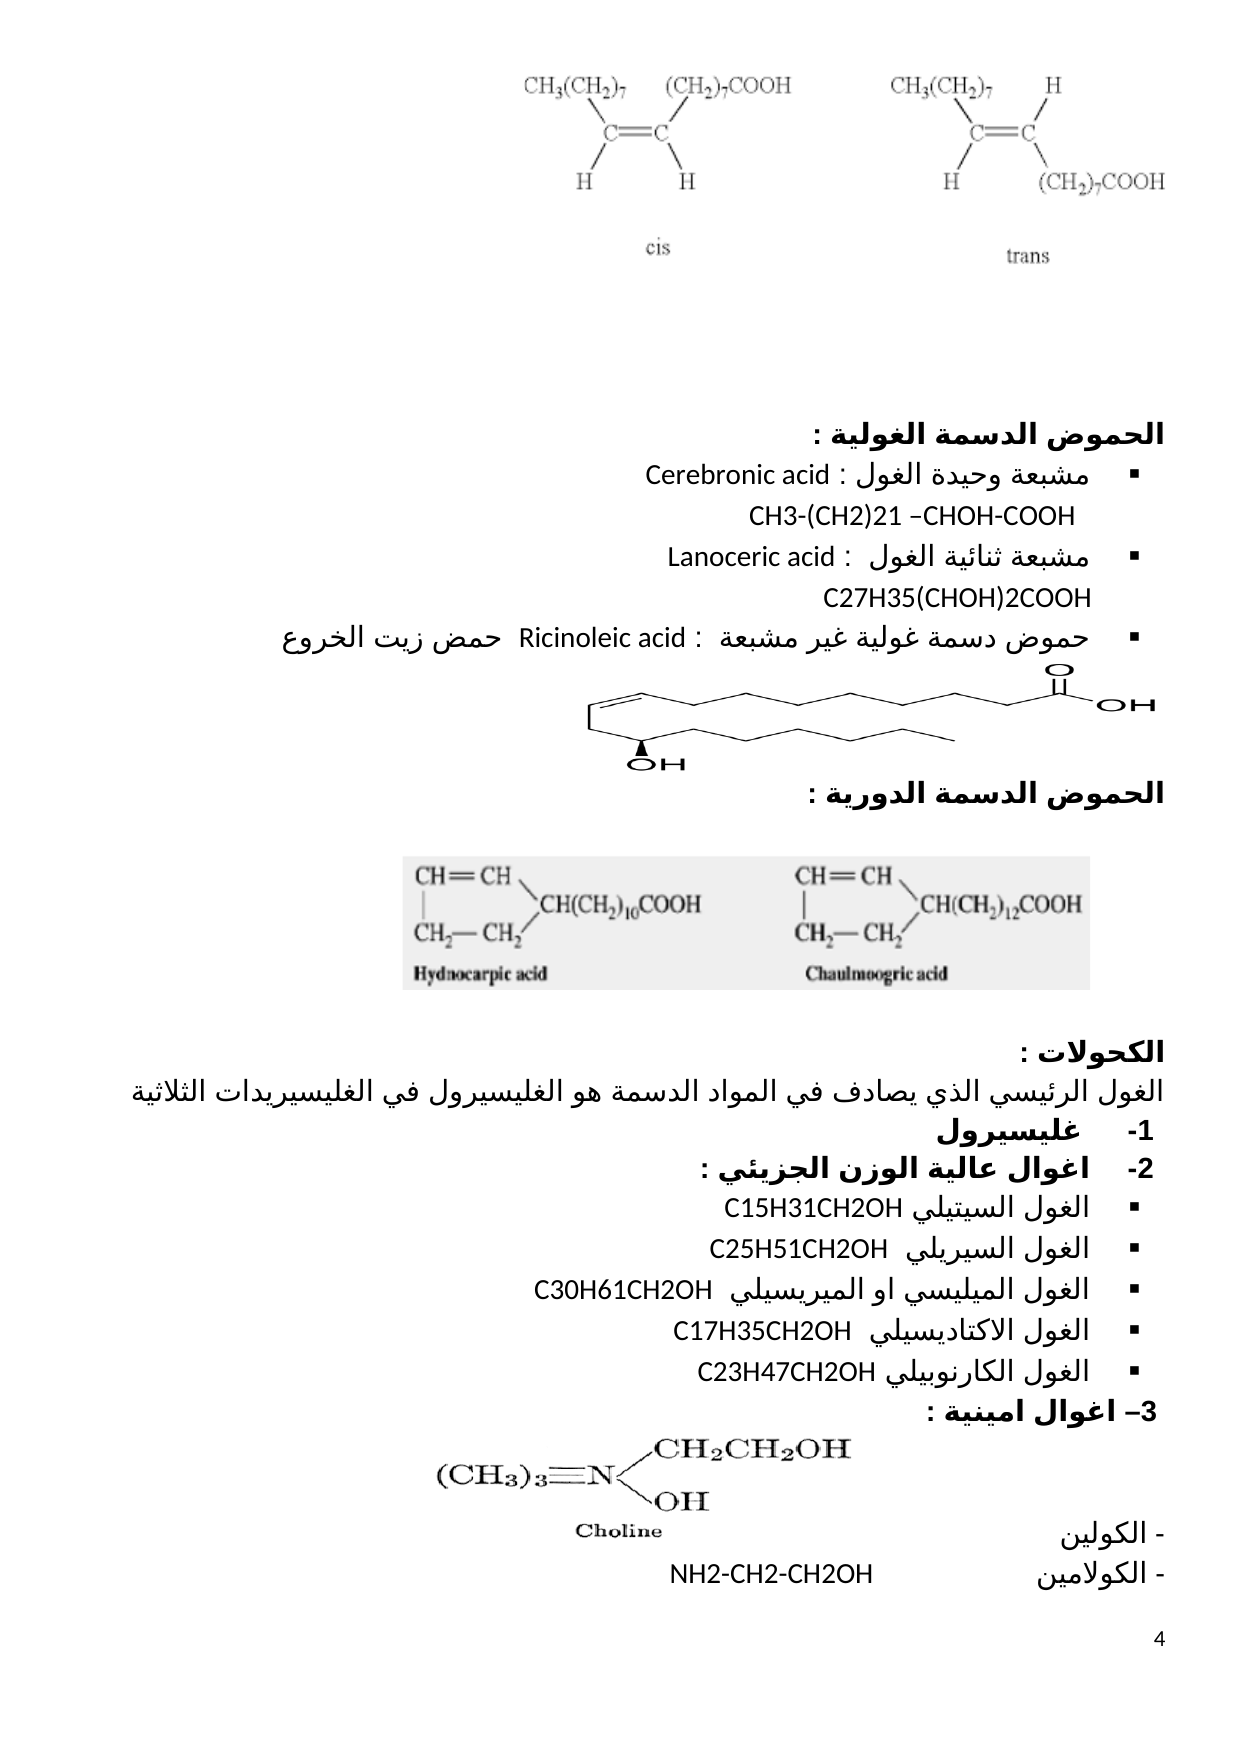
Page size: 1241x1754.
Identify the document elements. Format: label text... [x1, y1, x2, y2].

list الغول الميليسي او الميريسيلي C30H61CH2OH [75, 1271, 1128, 1307]
list الغول الكارنوبيلي C23H47CH2OH [75, 1353, 1128, 1389]
text 3– اغوال امينية : [75, 1394, 1165, 1428]
list حموض دسمة غولية غير مشبعة : Ricinoleic acid حمض زيت الخروع [75, 619, 1128, 655]
list مشبعة ثنائية الغول : Lanoceric acid [75, 538, 1128, 573]
text - الكولامين NH2-CH2-CH2OH [75, 1555, 1165, 1591]
picture [524, 75, 1166, 269]
list اغوال عالية الوزن الجزيئي : [75, 1151, 1128, 1184]
text C27H35(CHOH)2COOH [75, 579, 1165, 614]
picture [402, 855, 1091, 990]
text الكحولات : [75, 1035, 1165, 1069]
list الغول السيتيلي C15H31CH2OH [75, 1189, 1128, 1225]
list مشبعة وحيدة الغول : Cerebronic acid [75, 456, 1128, 491]
text CH3-(CH2)21 –CHOH-COOH [75, 497, 1165, 532]
text الحموض الدسمة الدورية : [75, 776, 1165, 809]
text الحموض الدسمة الغولية : [75, 417, 1165, 451]
list الغول السيريلي C25H51CH2OH [75, 1231, 1128, 1266]
picture [579, 660, 1165, 772]
list الغول الاكتاديسيلي C17H35CH2OH [75, 1312, 1128, 1348]
picture [433, 1432, 865, 1544]
text الغول الرئيسي الذي يصادف في المواد الدسمة هو الغليسيرول في الغليسيريدات الثلاثية [75, 1074, 1165, 1107]
list غليسيرول [75, 1112, 1128, 1146]
